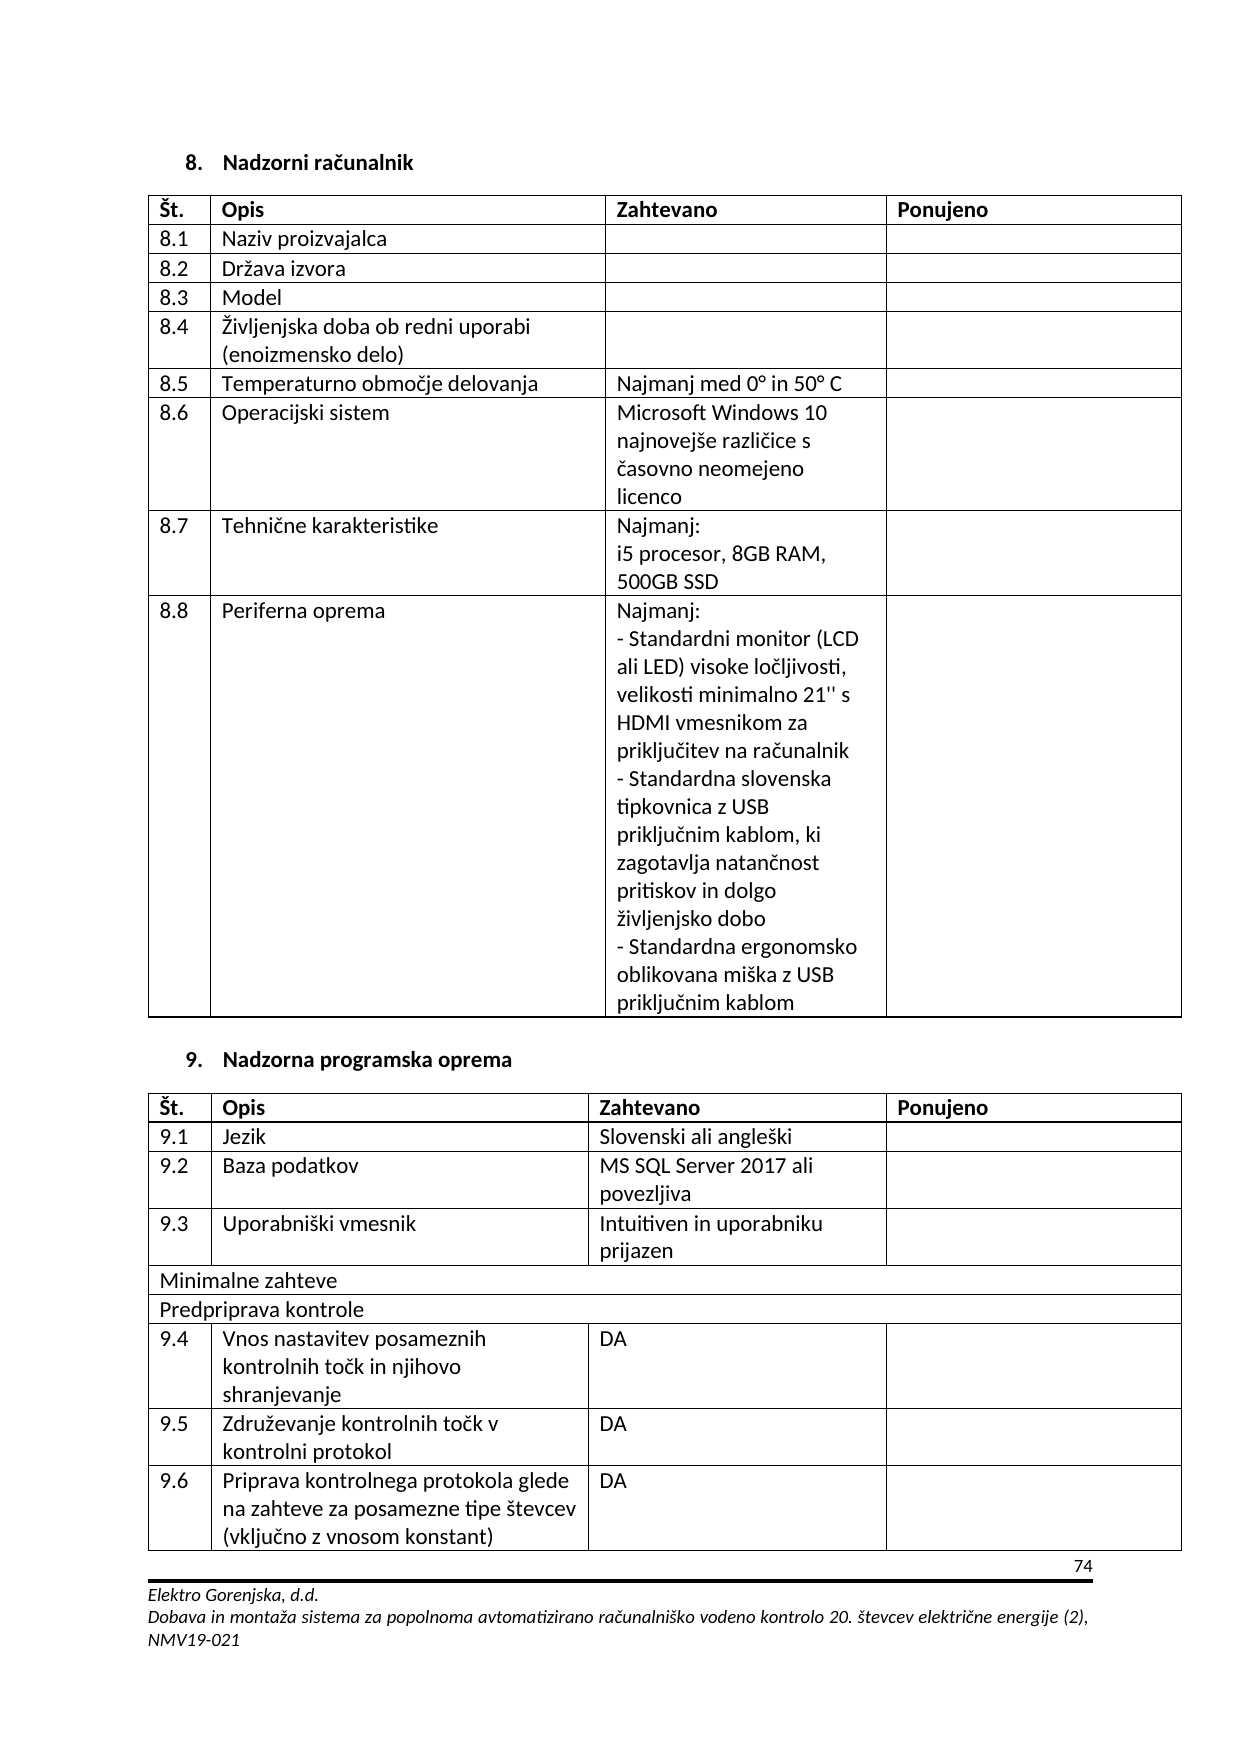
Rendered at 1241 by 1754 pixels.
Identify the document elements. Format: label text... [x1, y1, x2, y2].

table_cell Življenjska doba ob redni uporabi (enoizmensko delo) [211, 312, 605, 368]
table_cell [606, 225, 886, 253]
table_header Zahtevano [589, 1094, 886, 1121]
table_cell Najmanj: - Standardni monitor (LCD ali LED) visoke ločljivosti, velikosti minimalno 21'' s HDMI vmesnikom za priključitev na računalnik - Standardna slovenska tipkovnica z USB priključnim kablom, ki zagotavlja natančnost pritiskov in dolgo življenjsko dobo - Standardna ergonomsko oblikovana miška z USB priključnim kablom [606, 596, 886, 1016]
table_cell 8.5 [149, 369, 210, 397]
table_cell Najmanj: i5 procesor, 8GB RAM, 500GB SSD [606, 511, 886, 595]
table_cell [887, 225, 1181, 253]
table_cell [606, 312, 886, 368]
table_cell [887, 1324, 1181, 1408]
table_cell [887, 511, 1181, 595]
table_cell 8.2 [149, 254, 210, 282]
list Nadzorna programska oprema [185, 1046, 1093, 1073]
table_cell 9.6 [149, 1466, 211, 1550]
table_cell DA [589, 1409, 886, 1465]
table_cell Operacijski sistem [211, 398, 605, 510]
table_cell Baza podatkov [212, 1152, 588, 1208]
table_cell 8.8 [149, 596, 210, 1016]
table_cell DA [589, 1466, 886, 1550]
table_cell [887, 1123, 1181, 1151]
table_cell 8.1 [149, 225, 210, 253]
table_header Opis [211, 196, 605, 223]
table_cell 9.3 [149, 1209, 211, 1265]
table_cell Jezik [212, 1123, 588, 1151]
table_cell [887, 1152, 1181, 1208]
table_cell Model [211, 283, 605, 311]
table_cell Najmanj med 0° in 50° C [606, 369, 886, 397]
table_cell Vnos nastavitev posameznih kontrolnih točk in njihovo shranjevanje [212, 1324, 588, 1408]
table_cell Predpriprava kontrole [149, 1295, 1181, 1323]
table_cell [887, 254, 1181, 282]
table_cell MS SQL Server 2017 ali povezljiva [589, 1152, 886, 1208]
table_cell [887, 1209, 1181, 1265]
table_cell 9.4 [149, 1324, 211, 1408]
table_cell 8.4 [149, 312, 210, 368]
table_header Št. [149, 1094, 211, 1121]
table_cell Periferna oprema [211, 596, 605, 1016]
table_cell 8.3 [149, 283, 210, 311]
table_cell Država izvora [211, 254, 605, 282]
table_cell Tehnične karakteristike [211, 511, 605, 595]
table_cell 9.2 [149, 1152, 211, 1208]
table_cell [606, 283, 886, 311]
table_cell 9.5 [149, 1409, 211, 1465]
table_cell Priprava kontrolnega protokola glede na zahteve za posamezne tipe števcev (vključno z vnosom konstant) [212, 1466, 588, 1550]
table_header Zahtevano [606, 196, 886, 223]
table_cell [887, 1466, 1181, 1550]
table_cell Uporabniški vmesnik [212, 1209, 588, 1265]
table_header Št. [149, 196, 210, 223]
table_cell [887, 1409, 1181, 1465]
list Nadzorni računalnik [185, 148, 1093, 176]
table_cell 9.1 [149, 1123, 211, 1151]
table_cell Microsoft Windows 10 najnovejše različice s časovno neomejeno licenco [606, 398, 886, 510]
table_header Ponujeno [887, 1094, 1181, 1121]
table_cell [887, 596, 1181, 1016]
table_cell 8.7 [149, 511, 210, 595]
table_cell Slovenski ali angleški [589, 1123, 886, 1151]
table_header Ponujeno [887, 196, 1181, 223]
table_cell [887, 369, 1181, 397]
table_cell Minimalne zahteve [149, 1266, 1181, 1294]
table_cell [606, 254, 886, 282]
table_cell [887, 398, 1181, 510]
table_header Opis [212, 1094, 588, 1121]
table_cell 8.6 [149, 398, 210, 510]
table_cell [887, 283, 1181, 311]
table_cell Združevanje kontrolnih točk v kontrolni protokol [212, 1409, 588, 1465]
table_cell Intuitiven in uporabniku prijazen [589, 1209, 886, 1265]
table_cell Temperaturno območje delovanja [211, 369, 605, 397]
table_cell [887, 312, 1181, 368]
table_cell DA [589, 1324, 886, 1408]
table_cell Naziv proizvajalca [211, 225, 605, 253]
